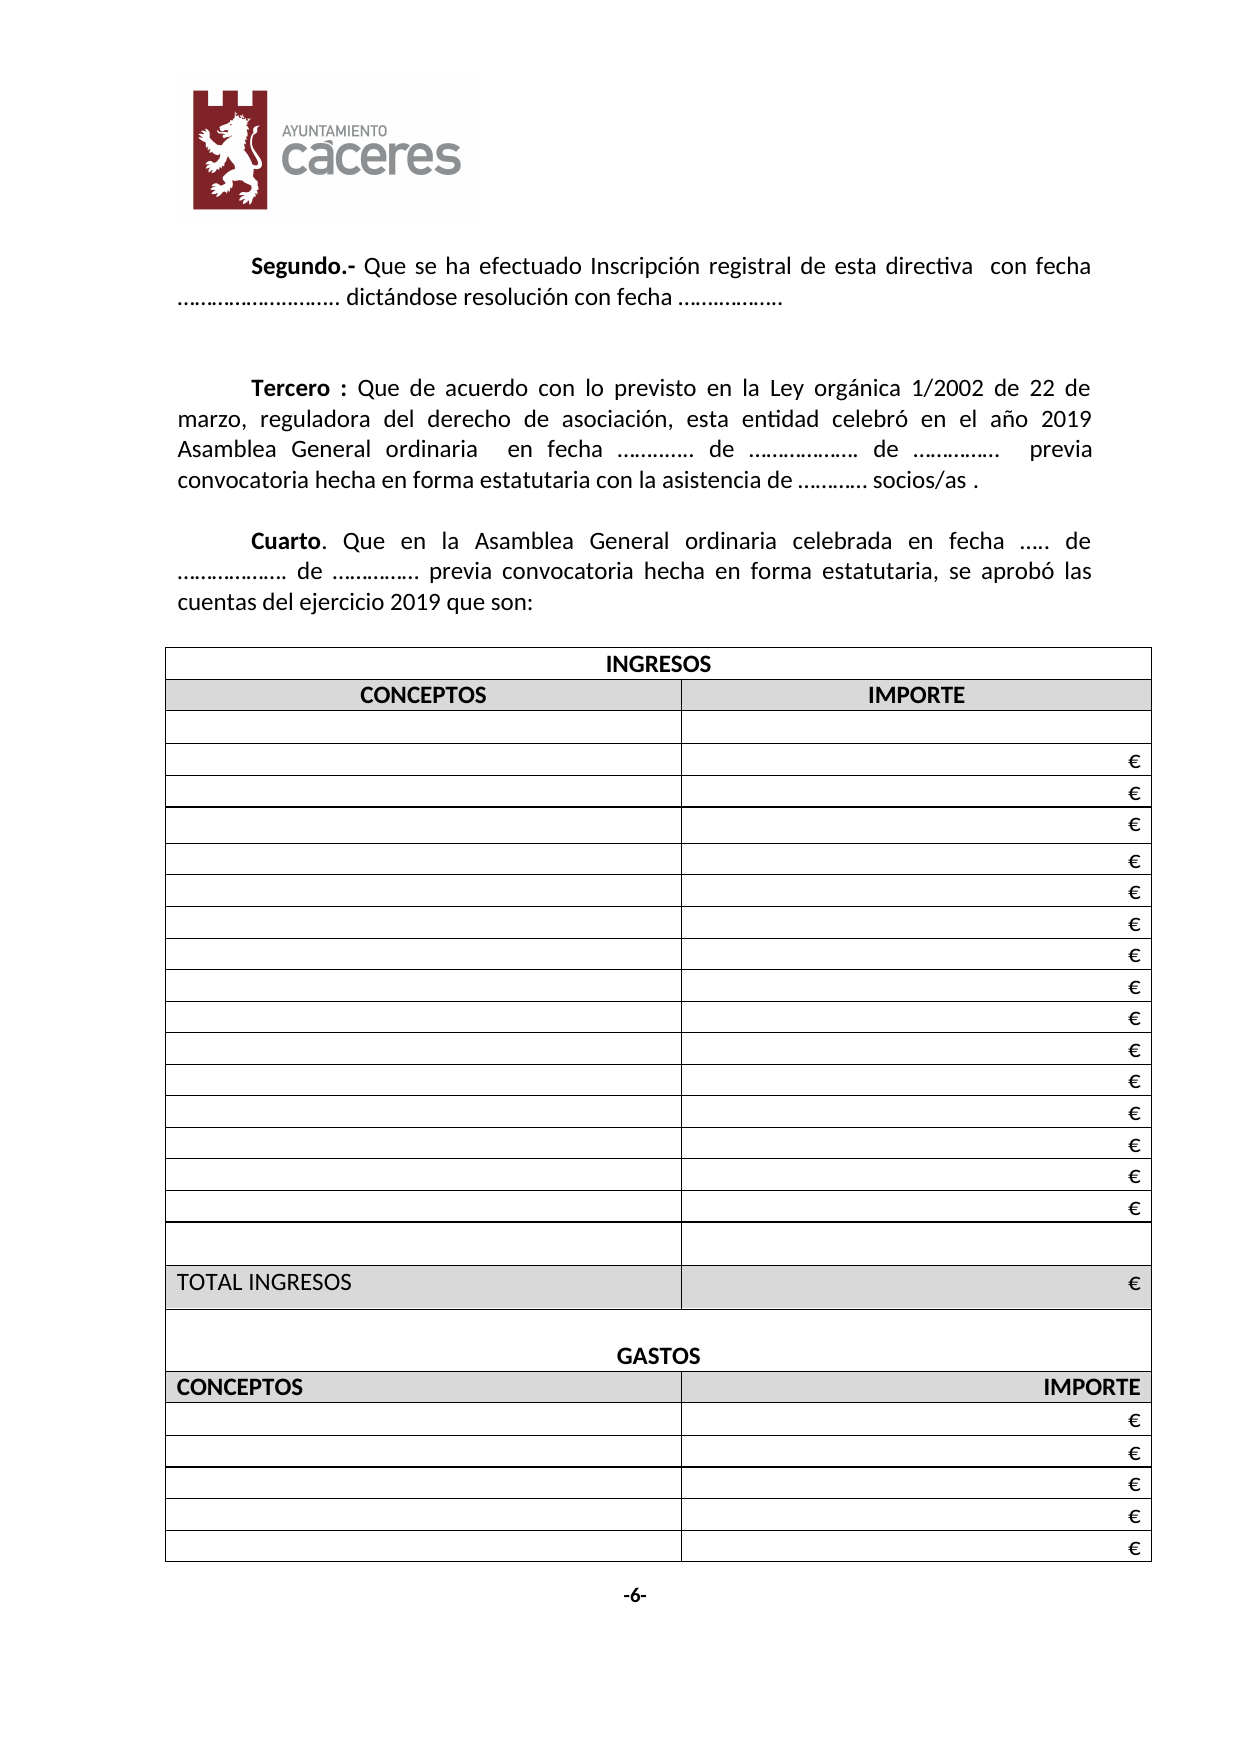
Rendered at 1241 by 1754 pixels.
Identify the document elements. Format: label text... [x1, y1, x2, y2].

table_cell [166, 970, 681, 1001]
table_cell € [682, 1468, 1151, 1498]
table_cell € [682, 939, 1151, 969]
table_cell € [682, 1159, 1151, 1190]
table_cell [166, 1531, 681, 1561]
table_cell € [682, 875, 1151, 906]
table_cell € [682, 1096, 1151, 1127]
table_cell € [682, 808, 1151, 843]
table_cell [166, 776, 681, 806]
table_cell [166, 1468, 681, 1498]
table_cell [166, 844, 681, 874]
table_cell € [682, 1191, 1151, 1221]
text Tercero : Que de acuerdo con lo previsto en la Ley orgánica 1/2002 de 22 de marzo, reguladora del derecho de asociación, esta entidad celebró en el año 2019 Asamblea General ordinaria en fecha ……..….. de ………………. de …………… previa convocatoria hecha en forma estatutaria con la asistencia de ………… socios/as . [177, 372, 1093, 494]
table_cell [166, 1096, 681, 1127]
table_cell [166, 1191, 681, 1221]
table_header INGRESOS [166, 648, 1151, 678]
table_cell € [682, 970, 1151, 1001]
table_cell € [682, 1499, 1151, 1529]
table_cell € [682, 1266, 1151, 1308]
table_cell IMPORTE [682, 1372, 1151, 1402]
table_cell [166, 1403, 681, 1435]
table_cell € [682, 844, 1151, 874]
table_cell [166, 808, 681, 843]
table_cell CONCEPTOS [166, 1372, 681, 1402]
table_cell € [682, 907, 1151, 937]
table_cell € [682, 1002, 1151, 1032]
table_cell € [682, 1403, 1151, 1435]
table_cell [166, 1499, 681, 1529]
table_cell [166, 1223, 681, 1265]
table_cell € [682, 744, 1151, 775]
table_cell [166, 1436, 681, 1466]
table_cell [682, 1223, 1151, 1265]
table_cell [682, 711, 1151, 743]
table_cell [166, 1159, 681, 1190]
table_cell IMPORTE [682, 680, 1151, 710]
table_cell [166, 1002, 681, 1032]
table_cell € [682, 1033, 1151, 1064]
table_cell € [682, 1531, 1151, 1561]
table_cell [166, 1033, 681, 1064]
table_cell [166, 875, 681, 906]
table_cell GASTOS [166, 1310, 1151, 1371]
table_cell € [682, 1436, 1151, 1466]
table_cell CONCEPTOS [166, 680, 681, 710]
table_cell [166, 711, 681, 743]
table_cell [166, 939, 681, 969]
table_cell [166, 1065, 681, 1095]
picture [177, 76, 477, 222]
text Segundo.- Que se ha efectuado Inscripción registral de esta directiva con fecha ………………..…….. dictándose resolución con fecha …….……….. [177, 250, 1093, 311]
table_cell [166, 744, 681, 775]
table_cell € [682, 776, 1151, 806]
text Cuarto. Que en la Asamblea General ordinaria celebrada en fecha ….. de ………………. de …………… previa convocatoria hecha en forma estatutaria, se aprobó las cuentas del ejercicio 2019 que son: [177, 525, 1093, 616]
table_cell [166, 1128, 681, 1158]
table_cell [166, 907, 681, 937]
table_cell € [682, 1128, 1151, 1158]
table_cell TOTAL INGRESOS [166, 1266, 681, 1308]
table_cell € [682, 1065, 1151, 1095]
